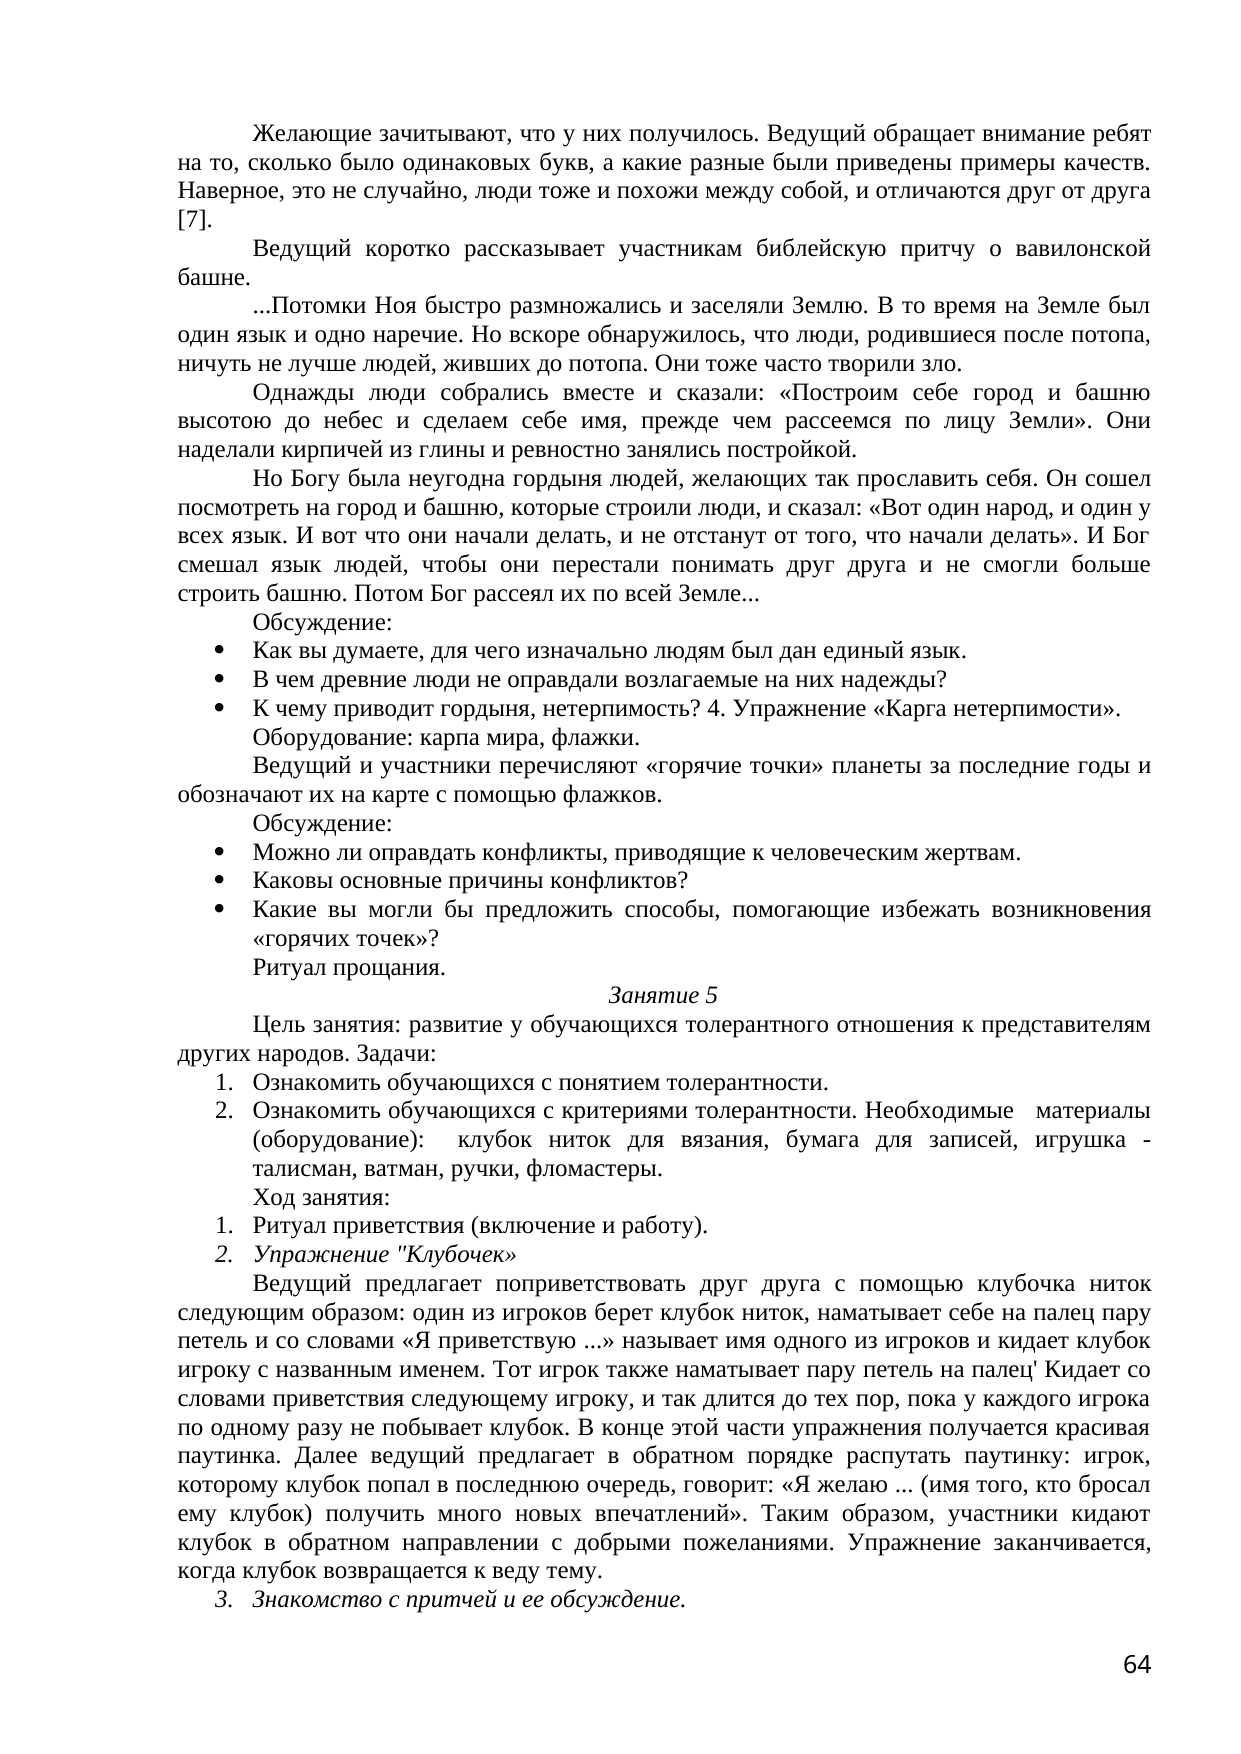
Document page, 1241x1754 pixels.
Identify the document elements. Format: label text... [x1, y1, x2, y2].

text Ведущий предлагает поприветствовать друг друга с помощью клубочка ниток следующим образом: один из игроков берет клубок ниток, наматывает себе на палец пару петель и со словами «Я приветствую ...» называет имя одного из игроков и кидает клубок игроку с названным именем. Тот игрок также наматывает пару петель на палец' Кидает со словами приветствия следующему игроку, и так длится до тех пор, пока у каждого игрока по одному разу не побывает клубок. В конце этой части упражнения получается красивая паутинка. Далее ведущий предлагает в обратном порядке распутать паутинку: игрок, которому клубок попал в последнюю очередь, говорит: «Я желаю ... (имя того, кто бросал ему клубок) получить много новых впечатлений». Таким образом, участники кидают клубок в обратном направлении с добрыми пожеланиями. Упражнение заканчивается, когда клубок возвращается к веду тему. [177, 1268, 1152, 1584]
text Ведущий коротко рассказывает участникам библейскую притчу о вавилонской башне. [177, 233, 1152, 291]
text ...Потомки Ноя быстро размножались и заселяли Землю. В то время на Земле был один язык и одно наречие. Но вскоре обнаружилось, что люди, родившиеся после потопа, ничуть не лучше людей, живших до потопа. Они тоже часто творили зло. [177, 291, 1152, 377]
text Ведущий и участники перечисляют «горячие точки» планеты за последние годы и обозначают их на карте с помощью флажков. [177, 751, 1152, 808]
list Какие вы могли бы предложить способы, помогающие избежать возникновения «горячих точек»? [215, 894, 1152, 952]
text Но Богу была неугодна гордыня людей, желающих так прославить себя. Он сошел посмотреть на город и башню, которые строили люди, и сказал: «Вот один народ, и один у всех язык. И вот что они начали делать, и не отстанут от того, что начали делать». И Бог смешал язык людей, чтобы они перестали понимать друг друга и не смогли больше строить башню. Потом Бог рассеял их по всей Земле... [177, 463, 1152, 607]
text Ход занятия: [177, 1182, 1152, 1211]
list Как вы думаете, для чего изначально людям был дан единый язык. [215, 636, 1152, 664]
list Упражнение "Клубочек» [215, 1239, 1152, 1268]
list Знакомство с притчей и ее обсуждение. [215, 1584, 1152, 1613]
list К чему приводит гордыня, нетерпимость? 4. Упражнение «Карга нетерпимости». [215, 693, 1152, 722]
list В чем древние люди не оправдали возлагаемые на них надежды? [215, 664, 1152, 693]
list Ознакомить обучающихся с понятием толерантности. [215, 1067, 1152, 1096]
list Можно ли оправдать конфликты, приводящие к человеческим жертвам. [215, 837, 1152, 866]
list Каковы основные причины конфликтов? [215, 866, 1152, 894]
text Ритуал прощания. [177, 952, 1152, 981]
text Обсуждение: [177, 808, 1152, 837]
text Оборудование: карпа мира, флажки. [177, 722, 1152, 751]
list Ознакомить обучающихся с критериями толерантности. Необходимые материалы (оборудование): клубок ниток для вязания, бумага для записей, игрушка - талисман, ватман, ручки, фломастеры. [215, 1096, 1152, 1182]
text Занятие 5 [177, 981, 1152, 1009]
text Цель занятия: развитие у обучающихся толерантного отношения к представителям других народов. Задачи: [177, 1009, 1152, 1067]
text Желающие зачитывают, что у них получилось. Ведущий обращает внимание ребят на то, сколько было одинаковых букв, а какие разные были приведены примеры качеств. Наверное, это не случайно, люди тоже и похожи между собой, и отличаются друг от друга [7]. [177, 118, 1152, 233]
text Обсуждение: [177, 607, 1152, 636]
list Ритуал приветствия (включение и работу). [215, 1211, 1152, 1239]
text Однажды люди собрались вместе и сказали: «Построим себе город и башню высотою до небес и сделаем себе имя, прежде чем рассеемся по лицу Земли». Они наделали кирпичей из глины и ревностно занялись постройкой. [177, 377, 1152, 463]
